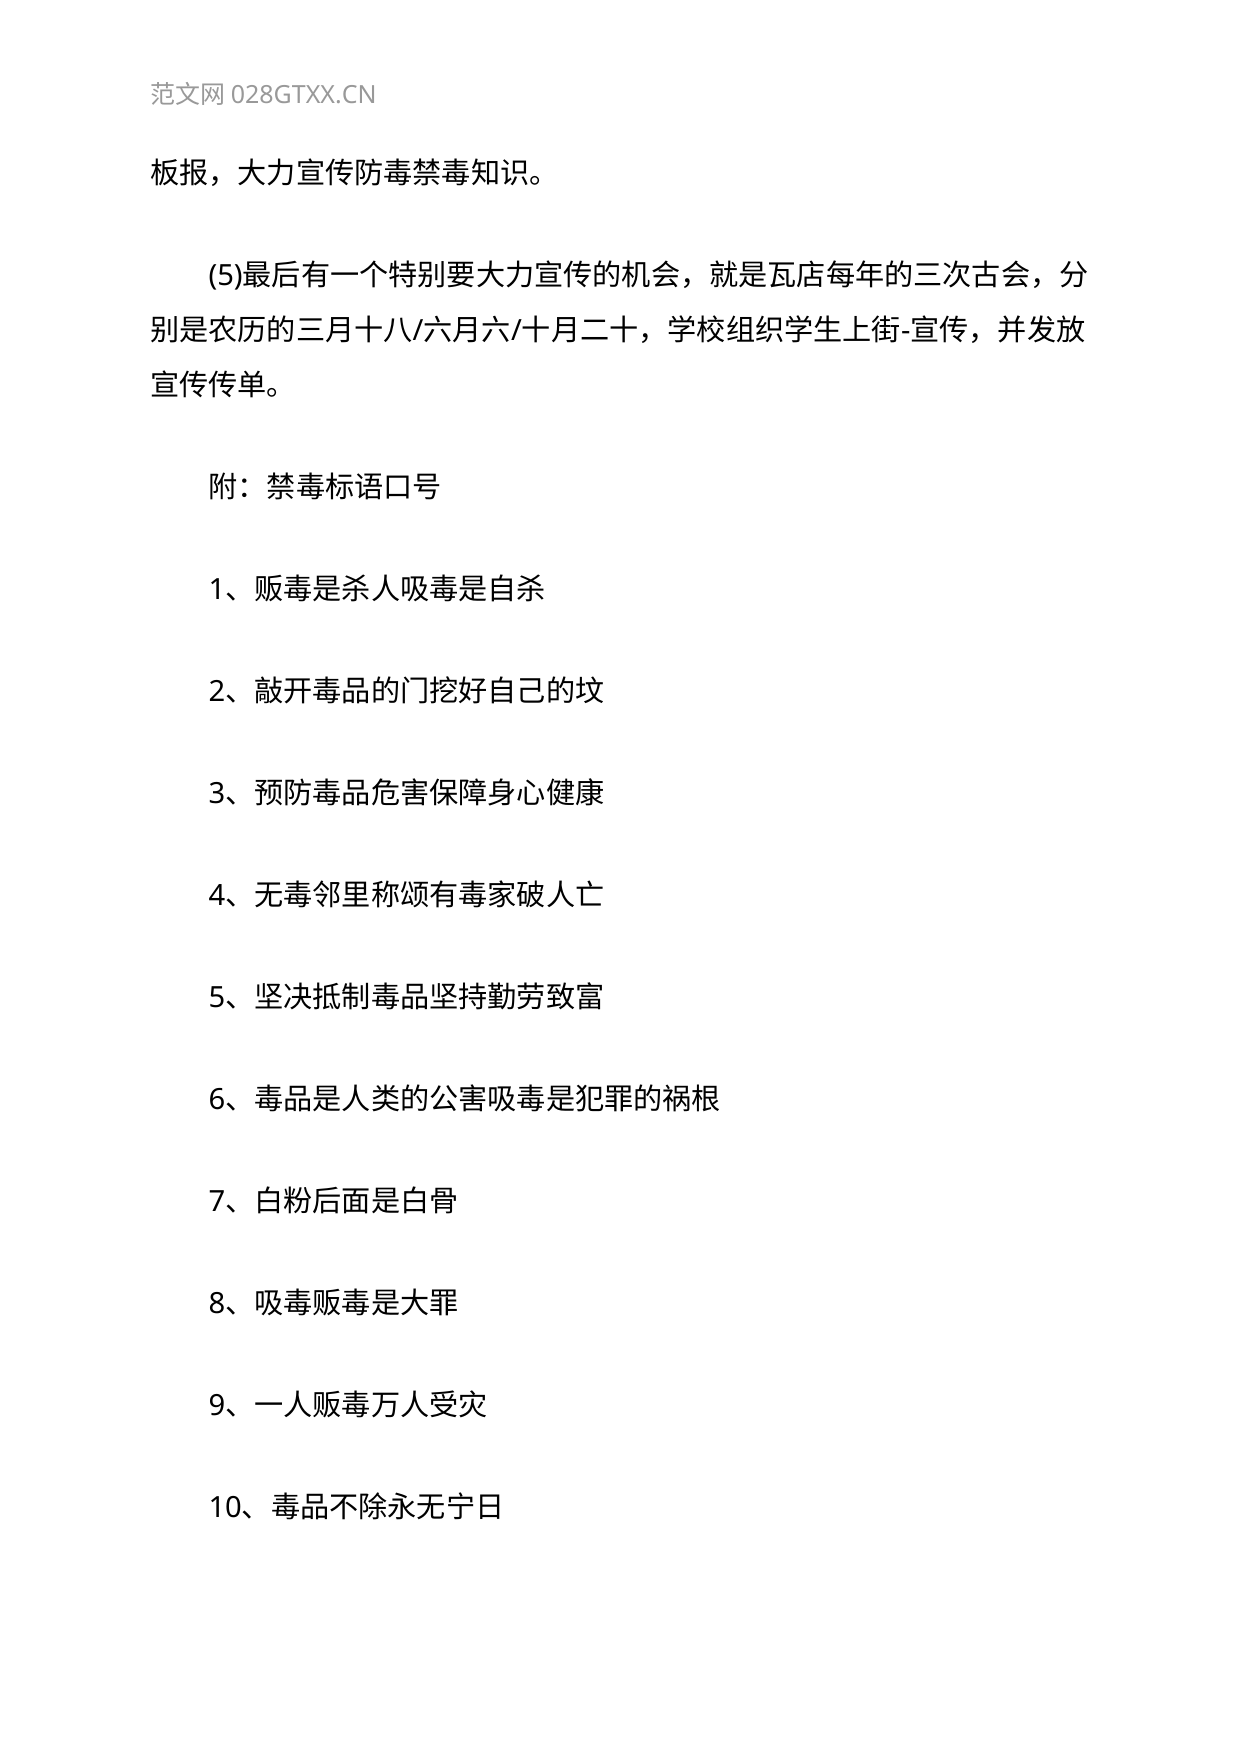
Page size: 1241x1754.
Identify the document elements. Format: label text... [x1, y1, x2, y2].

text 9、一人贩毒万人受灾 [150, 1381, 1090, 1423]
text 4、无毒邻里称颂有毒家破人亡 [150, 871, 1090, 914]
text (5)最后有一个特别要大力宣传的机会，就是瓦店每年的三次古会，分别是农历的三月十八/六月六/十月二十，学校组织学生上街-宣传，并发放宣传传单。 [150, 252, 1090, 404]
text 8、吸毒贩毒是大罪 [150, 1279, 1090, 1322]
text 10、毒品不除永无宁日 [150, 1483, 1090, 1526]
text 1、贩毒是杀人吸毒是自杀 [150, 565, 1090, 608]
text 5、坚决抵制毒品坚持勤劳致富 [150, 973, 1090, 1016]
text 6、毒品是人类的公害吸毒是犯罪的祸根 [150, 1075, 1090, 1118]
text 7、白粉后面是白骨 [150, 1177, 1090, 1219]
text 3、预防毒品危害保障身心健康 [150, 769, 1090, 812]
text 2、敲开毒品的门挖好自己的坟 [150, 667, 1090, 710]
text 附：禁毒标语口号 [150, 463, 1090, 506]
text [150, 150, 1090, 192]
